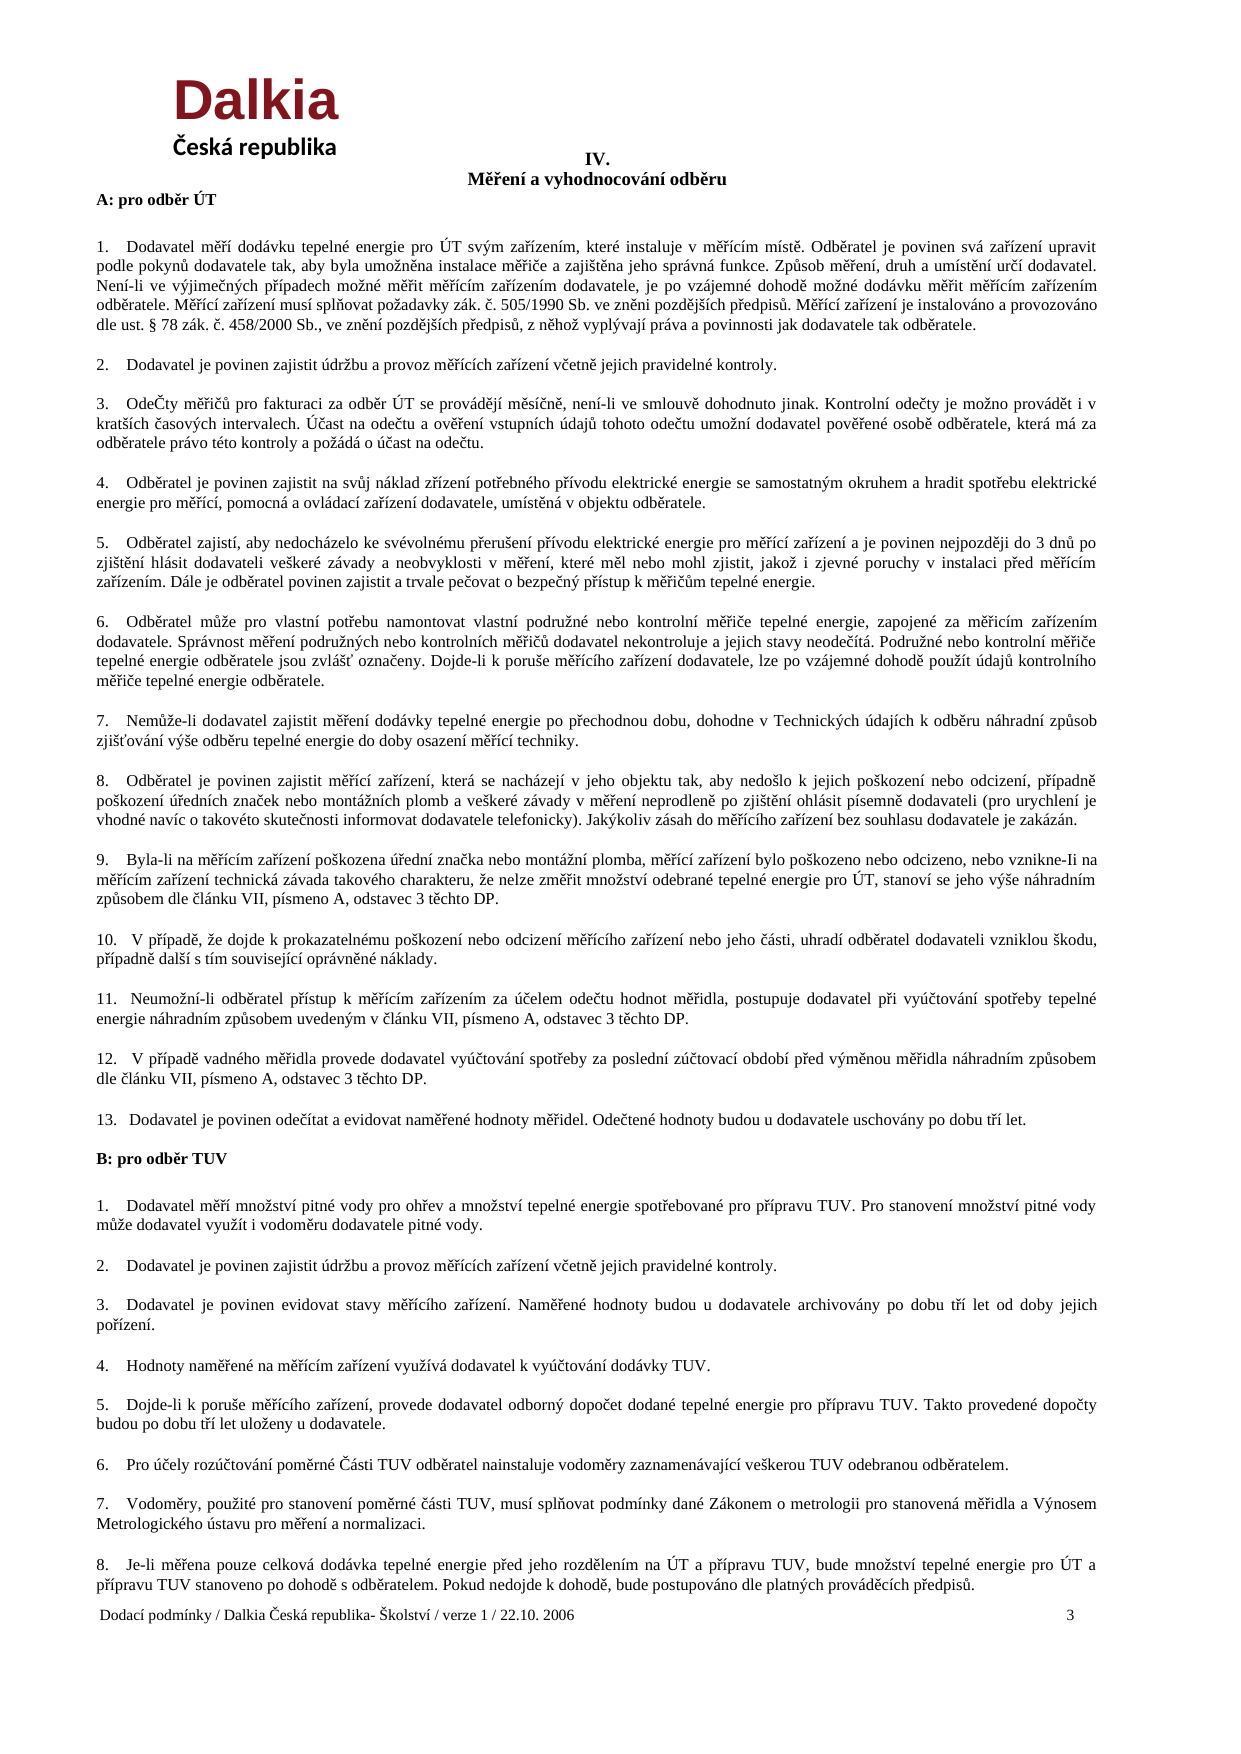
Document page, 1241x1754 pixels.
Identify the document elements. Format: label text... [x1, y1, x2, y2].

list Dodavatel je povinen zajistit údržbu a provoz měřících zařízení včetně jejich pravidelné kontroly. [96, 1256, 1098, 1275]
list Odběratel je povinen zajistit měřící zařízení, která se nacházejí v jeho objektu tak, aby nedošlo k jejich poškození nebo odcizení, případně poškození úředních značek nebo montážních plomb a veškeré závady v měření neprodleně po zjištění ohlásit písemně dodavateli (pro urychlení je vhodné navíc o takovéto skutečnosti informovat dodavatele telefonicky). Jakýkoliv zásah do měřícího zařízení bez souhlasu dodavatele je zakázán. [96, 771, 1098, 829]
list Dodavatel je povinen evidovat stavy měřícího zařízení. Naměřené hodnoty budou u dodavatele archivovány po dobu tří let od doby jejich pořízení. [96, 1294, 1098, 1334]
list V případě, že dojde k prokazatelnému poškození nebo odcizení měřícího zařízení nebo jeho části, uhradí odběratel dodavateli vzniklou škodu, případně další s tím související oprávněné náklady. [96, 929, 1098, 968]
list Odběratel zajistí, aby nedocházelo ke svévolnému přerušení přívodu elektrické energie pro měřící zařízení a je povinen nejpozději do 3 dnů po zjištění hlásit dodavateli veškeré závady a neobvyklosti v měření, které měl nebo mohl zjistit, jakož i zjevné poruchy v instalaci před měřícím zařízením. Dále je odběratel povinen zajistit a trvale pečovat o bezpečný přístup k měřičům tepelné energie. [96, 533, 1098, 592]
list Dodavatel měří množství pitné vody pro ohřev a množství tepelné energie spotřebované pro přípravu TUV. Pro stanovení množství pitné vody může dodavatel využít i vodoměru dodavatele pitné vody. [96, 1196, 1098, 1234]
list Odběratel může pro vlastní potřebu namontovat vlastní podružné nebo kontrolní měřiče tepelné energie, zapojené za měřicím zařízením dodavatele. Správnost měření podružných nebo kontrolních měřičů dodavatel nekontroluje a jejich stavy neodečítá. Podružné nebo kontrolní měřiče tepelné energie odběratele jsou zvlášť označeny. Dojde-li k poruše měřícího zařízení dodavatele, lze po vzájemné dohodě použít údajů kontrolního měřiče tepelné energie odběratele. [96, 612, 1098, 690]
text IV. [96, 148, 1098, 169]
list Dojde-li k poruše měřícího zařízení, provede dodavatel odborný dopočet dodané tepelné energie pro přípravu TUV. Takto provedené dopočty budou po dobu tří let uloženy u dodavatele. [96, 1395, 1098, 1434]
list V případě vadného měřidla provede dodavatel vyúčtování spotřeby za poslední zúčtovací období před výměnou měřidla náhradním způsobem dle článku VII, písmeno A, odstavec 3 těchto DP. [96, 1049, 1098, 1088]
list Hodnoty naměřené na měřícím zařízení využívá dodavatel k vyúčtování dodávky TUV. [96, 1356, 1098, 1375]
list Dodavatel je povinen zajistit údržbu a provoz měřících zařízení včetně jejich pravidelné kontroly. [96, 355, 1098, 374]
text B: pro odběr TUV [96, 1149, 1098, 1168]
list Pro účely rozúčtování poměrné Části TUV odběratel nainstaluje vodoměry zaznamenávající veškerou TUV odebranou odběratelem. [96, 1455, 1098, 1474]
list Odběratel je povinen zajistit na svůj náklad zřízení potřebného přívodu elektrické energie se samostatným okruhem a hradit spotřebu elektrické energie pro měřící, pomocná a ovládací zařízení dodavatele, umístěná v objektu odběratele. [96, 473, 1098, 512]
text Měření a vyhodnocování odběru [96, 169, 1098, 190]
list Byla-li na měřícím zařízení poškozena úřední značka nebo montážní plomba, měřící zařízení bylo poškozeno nebo odcizeno, nebo vznikne-Ii na měřícím zařízení technická závada takového charakteru, že nelze změřit množství odebrané tepelné energie pro ÚT, stanoví se jeho výše náhradním způsobem dle článku VII, písmeno A, odstavec 3 těchto DP. [96, 850, 1098, 909]
list Nemůže-li dodavatel zajistit měření dodávky tepelné energie po přechodnou dobu, dohodne v Technických údajích k odběru náhradní způsob zjišťování výše odběru tepelné energie do doby osazení měřící techniky. [96, 711, 1098, 750]
list Je-li měřena pouze celková dodávka tepelné energie před jeho rozdělením na ÚT a přípravu TUV, bude množství tepelné energie pro ÚT a přípravu TUV stanoveno po dohodě s odběratelem. Pokud nedojde k dohodě, bude postupováno dle platných prováděcích předpisů. [96, 1554, 1098, 1594]
text A: pro odběr ÚT [96, 190, 1098, 209]
list OdeČty měřičů pro fakturaci za odběr ÚT se provádějí měsíčně, není-li ve smlouvě dohodnuto jinak. Kontrolní odečty je možno provádět i v kratších časových intervalech. Účast na odečtu a ověření vstupních údajů tohoto odečtu umožní dodavatel pověřené osobě odběratele, která má za odběratele právo této kontroly a požádá o účast na odečtu. [96, 394, 1098, 452]
list Dodavatel měří dodávku tepelné energie pro ÚT svým zařízením, které instaluje v měřícím místě. Odběratel je povinen svá zařízení upravit podle pokynů dodavatele tak, aby byla umožněna instalace měřiče a zajištěna jeho správná funkce. Způsob měření, druh a umístění určí dodavatel. Není-li ve výjimečných případech možné měřit měřícím zařízením dodavatele, je po vzájemné dohodě možné dodávku měřit měřícím zařízením odběratele. Měřící zařízení musí splňovat požadavky zák. č. 505/1990 Sb. ve zněni pozdějších předpisů. Měřící zařízení je instalováno a provozováno dle ust. § 78 zák. č. 458/2000 Sb., ve znění pozdějších předpisů, z něhož vyplývají práva a povinnosti jak dodavatele tak odběratele. [96, 236, 1098, 334]
list Neumožní-li odběratel přístup k měřícím zařízením za účelem odečtu hodnot měřidla, postupuje dodavatel při vyúčtování spotřeby tepelné energie náhradním způsobem uvedeným v článku VII, písmeno A, odstavec 3 těchto DP. [96, 989, 1098, 1028]
list Dodavatel je povinen odečítat a evidovat naměřené hodnoty měřidel. Odečtené hodnoty budou u dodavatele uschovány po dobu tří let. [96, 1110, 1098, 1129]
list Vodoměry, použité pro stanovení poměrné části TUV, musí splňovat podmínky dané Zákonem o metrologii pro stanovená měřidla a Výnosem Metrologického ústavu pro měření a normalizaci. [96, 1494, 1098, 1533]
